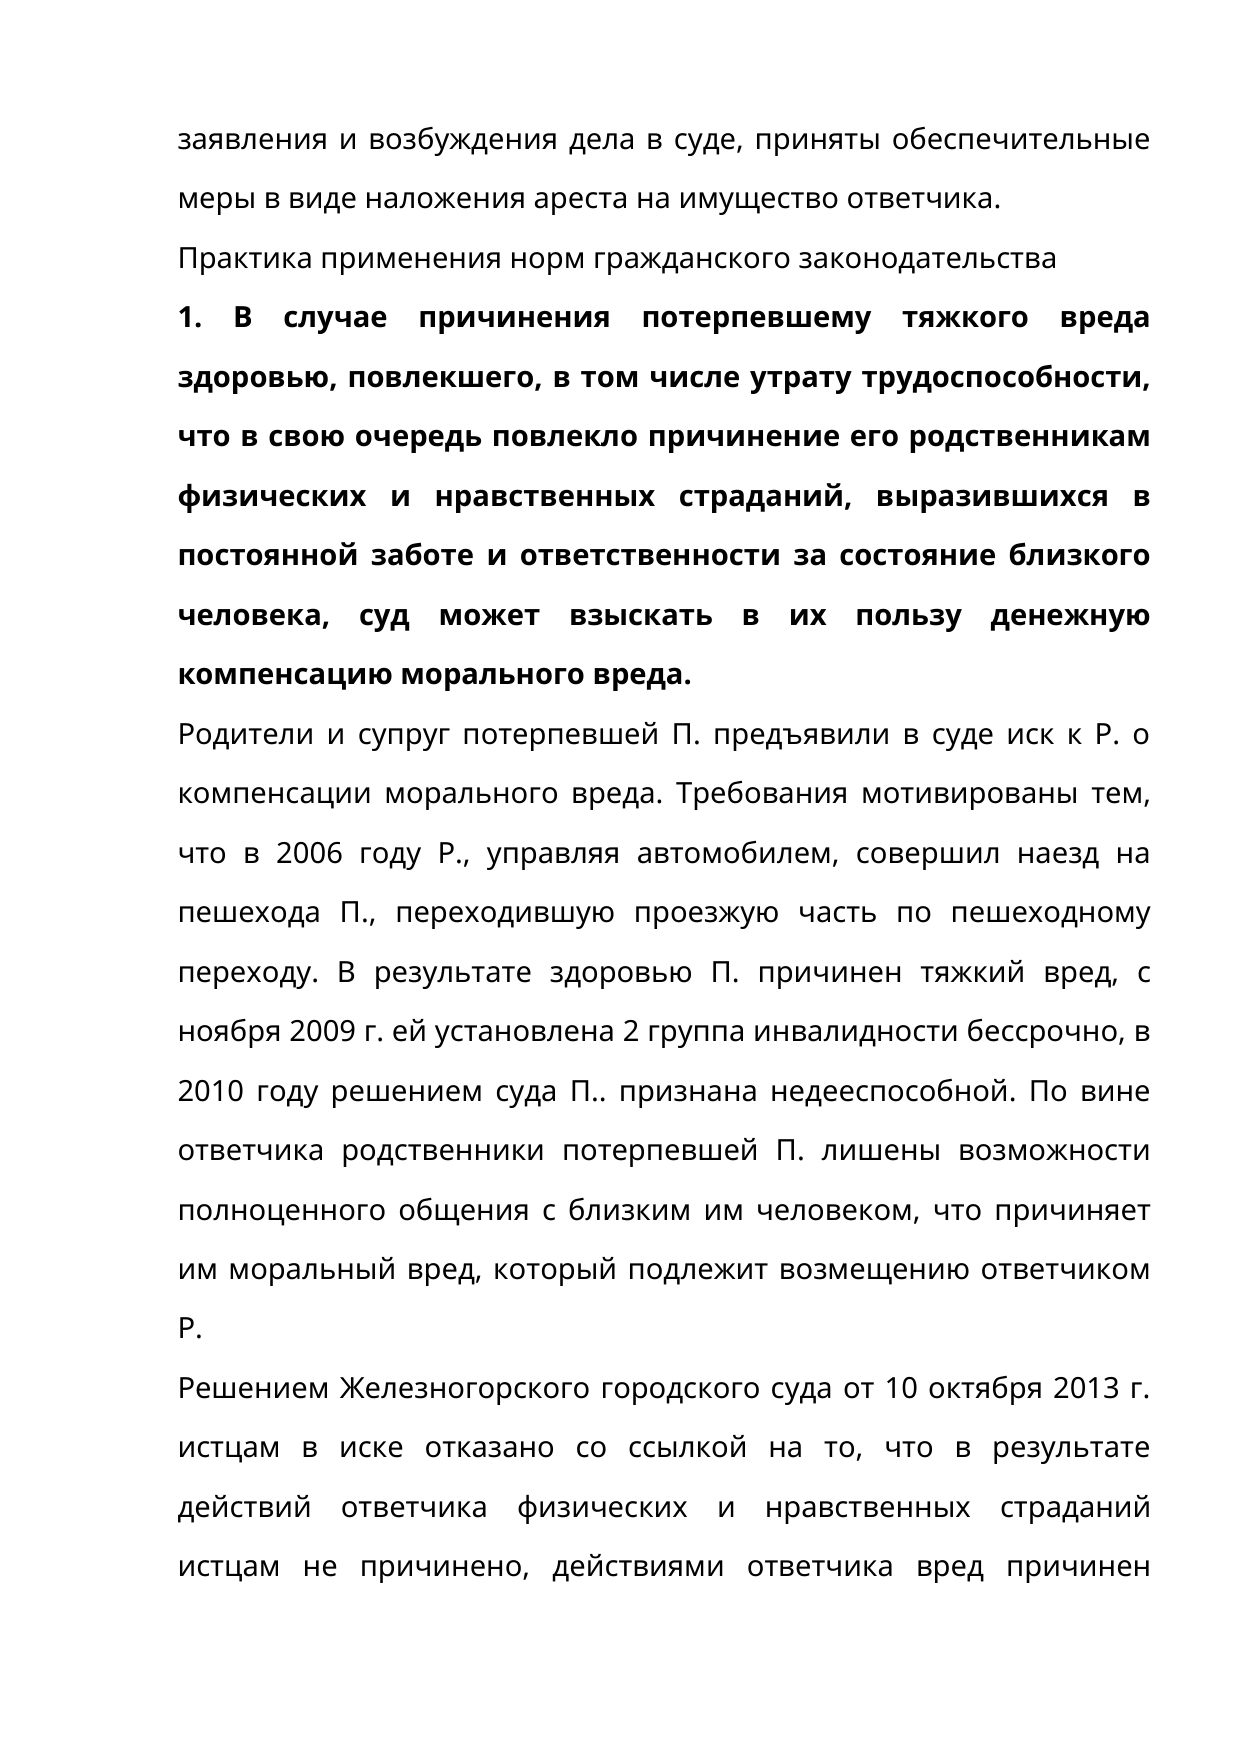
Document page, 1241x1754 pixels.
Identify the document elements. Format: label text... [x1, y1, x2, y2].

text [177, 118, 1152, 217]
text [177, 1367, 1152, 1585]
text 1. В случае причинения потерпевшему тяжкого вреда здоровью, повлекшего, в том числе утрату трудоспособности, что в свою очередь повлекло причинение его родственникам физических и нравственных страданий, выразившихся в постоянной заботе и ответственности за состояние близкого человека, суд может взыскать в их пользу денежную компенсацию морального вреда. [177, 297, 1152, 693]
text Практика применения норм гражданского законодательства [177, 237, 1152, 277]
text Родители и супруг потерпевшей П. предъявили в суде иск к Р. о компенсации морального вреда. Требования мотивированы тем, что в 2006 году Р., управляя автомобилем, совершил наезд на пешехода П., переходившую проезжую часть по пешеходному переходу. В результате здоровью П. причинен тяжкий вред, с ноября 2009 г. ей установлена 2 группа инвалидности бессрочно, в 2010 году решением суда П.. признана недееспособной. По вине ответчика родственники потерпевшей П. лишены возможности полноценного общения с близким им человеком, что причиняет им моральный вред, который подлежит возмещению ответчиком Р. [177, 713, 1152, 1347]
